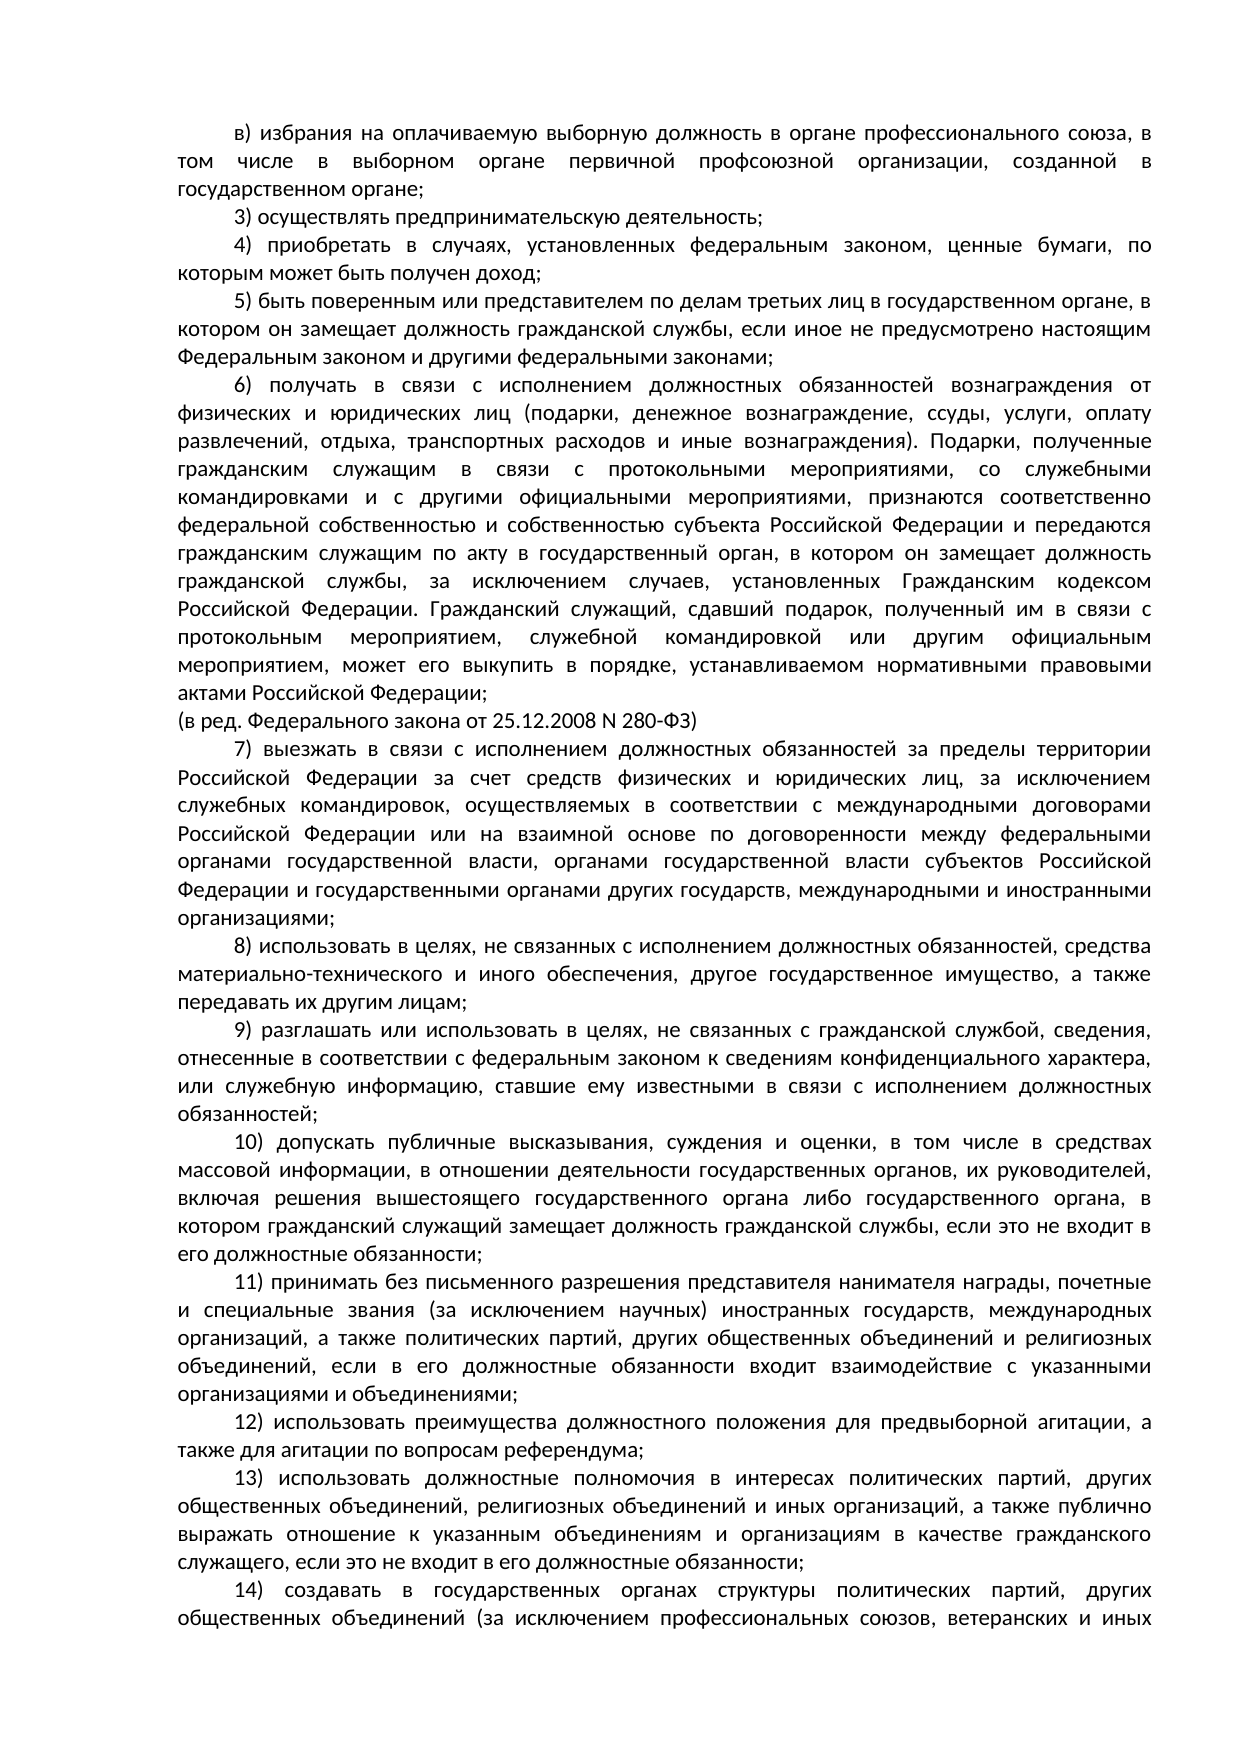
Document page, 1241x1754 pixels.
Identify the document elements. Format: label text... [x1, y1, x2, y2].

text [177, 1575, 1152, 1631]
text 11) принимать без письменного разрешения представителя нанимателя награды, почетные и специальные звания (за исключением научных) иностранных государств, международных организаций, а также политических партий, других общественных объединений и религиозных объединений, если в его должностные обязанности входит взаимодействие с указанными организациями и объединениями; [177, 1267, 1152, 1407]
text 10) допускать публичные высказывания, суждения и оценки, в том числе в средствах массовой информации, в отношении деятельности государственных органов, их руководителей, включая решения вышестоящего государственного органа либо государственного органа, в котором гражданский служащий замещает должность гражданской службы, если это не входит в его должностные обязанности; [177, 1127, 1152, 1267]
text 12) использовать преимущества должностного положения для предвыборной агитации, а также для агитации по вопросам референдума; [177, 1407, 1152, 1463]
text 8) использовать в целях, не связанных с исполнением должностных обязанностей, средства материально-технического и иного обеспечения, другое государственное имущество, а также передавать их другим лицам; [177, 931, 1152, 1015]
text 9) разглашать или использовать в целях, не связанных с гражданской службой, сведения, отнесенные в соответствии с федеральным законом к сведениям конфиденциального характера, или служебную информацию, ставшие ему известными в связи с исполнением должностных обязанностей; [177, 1015, 1152, 1127]
text (в ред. Федерального закона от 25.12.2008 N 280-ФЗ) [177, 707, 1152, 734]
text 4) приобретать в случаях, установленных федеральным законом, ценные бумаги, по которым может быть получен доход; [177, 230, 1152, 286]
text 5) быть поверенным или представителем по делам третьих лиц в государственном органе, в котором он замещает должность гражданской службы, если иное не предусмотрено настоящим Федеральным законом и другими федеральными законами; [177, 286, 1152, 370]
text 3) осуществлять предпринимательскую деятельность; [177, 202, 1152, 230]
text 13) использовать должностные полномочия в интересах политических партий, других общественных объединений, религиозных объединений и иных организаций, а также публично выражать отношение к указанным объединениям и организациям в качестве гражданского служащего, если это не входит в его должностные обязанности; [177, 1463, 1152, 1575]
text 6) получать в связи с исполнением должностных обязанностей вознаграждения от физических и юридических лиц (подарки, денежное вознаграждение, ссуды, услуги, оплату развлечений, отдыха, транспортных расходов и иные вознаграждения). Подарки, полученные гражданским служащим в связи с протокольными мероприятиями, со служебными командировками и с другими официальными мероприятиями, признаются соответственно федеральной собственностью и собственностью субъекта Российской Федерации и передаются гражданским служащим по акту в государственный орган, в котором он замещает должность гражданской службы, за исключением случаев, установленных Гражданским кодексом Российской Федерации. Гражданский служащий, сдавший подарок, полученный им в связи с протокольным мероприятием, служебной командировкой или другим официальным мероприятием, может его выкупить в порядке, устанавливаемом нормативными правовыми актами Российской Федерации; [177, 370, 1152, 707]
text в) избрания на оплачиваемую выборную должность в органе профессионального союза, в том числе в выборном органе первичной профсоюзной организации, созданной в государственном органе; [177, 118, 1152, 202]
text 7) выезжать в связи с исполнением должностных обязанностей за пределы территории Российской Федерации за счет средств физических и юридических лиц, за исключением служебных командировок, осуществляемых в соответствии с международными договорами Российской Федерации или на взаимной основе по договоренности между федеральными органами государственной власти, органами государственной власти субъектов Российской Федерации и государственными органами других государств, международными и иностранными организациями; [177, 734, 1152, 931]
